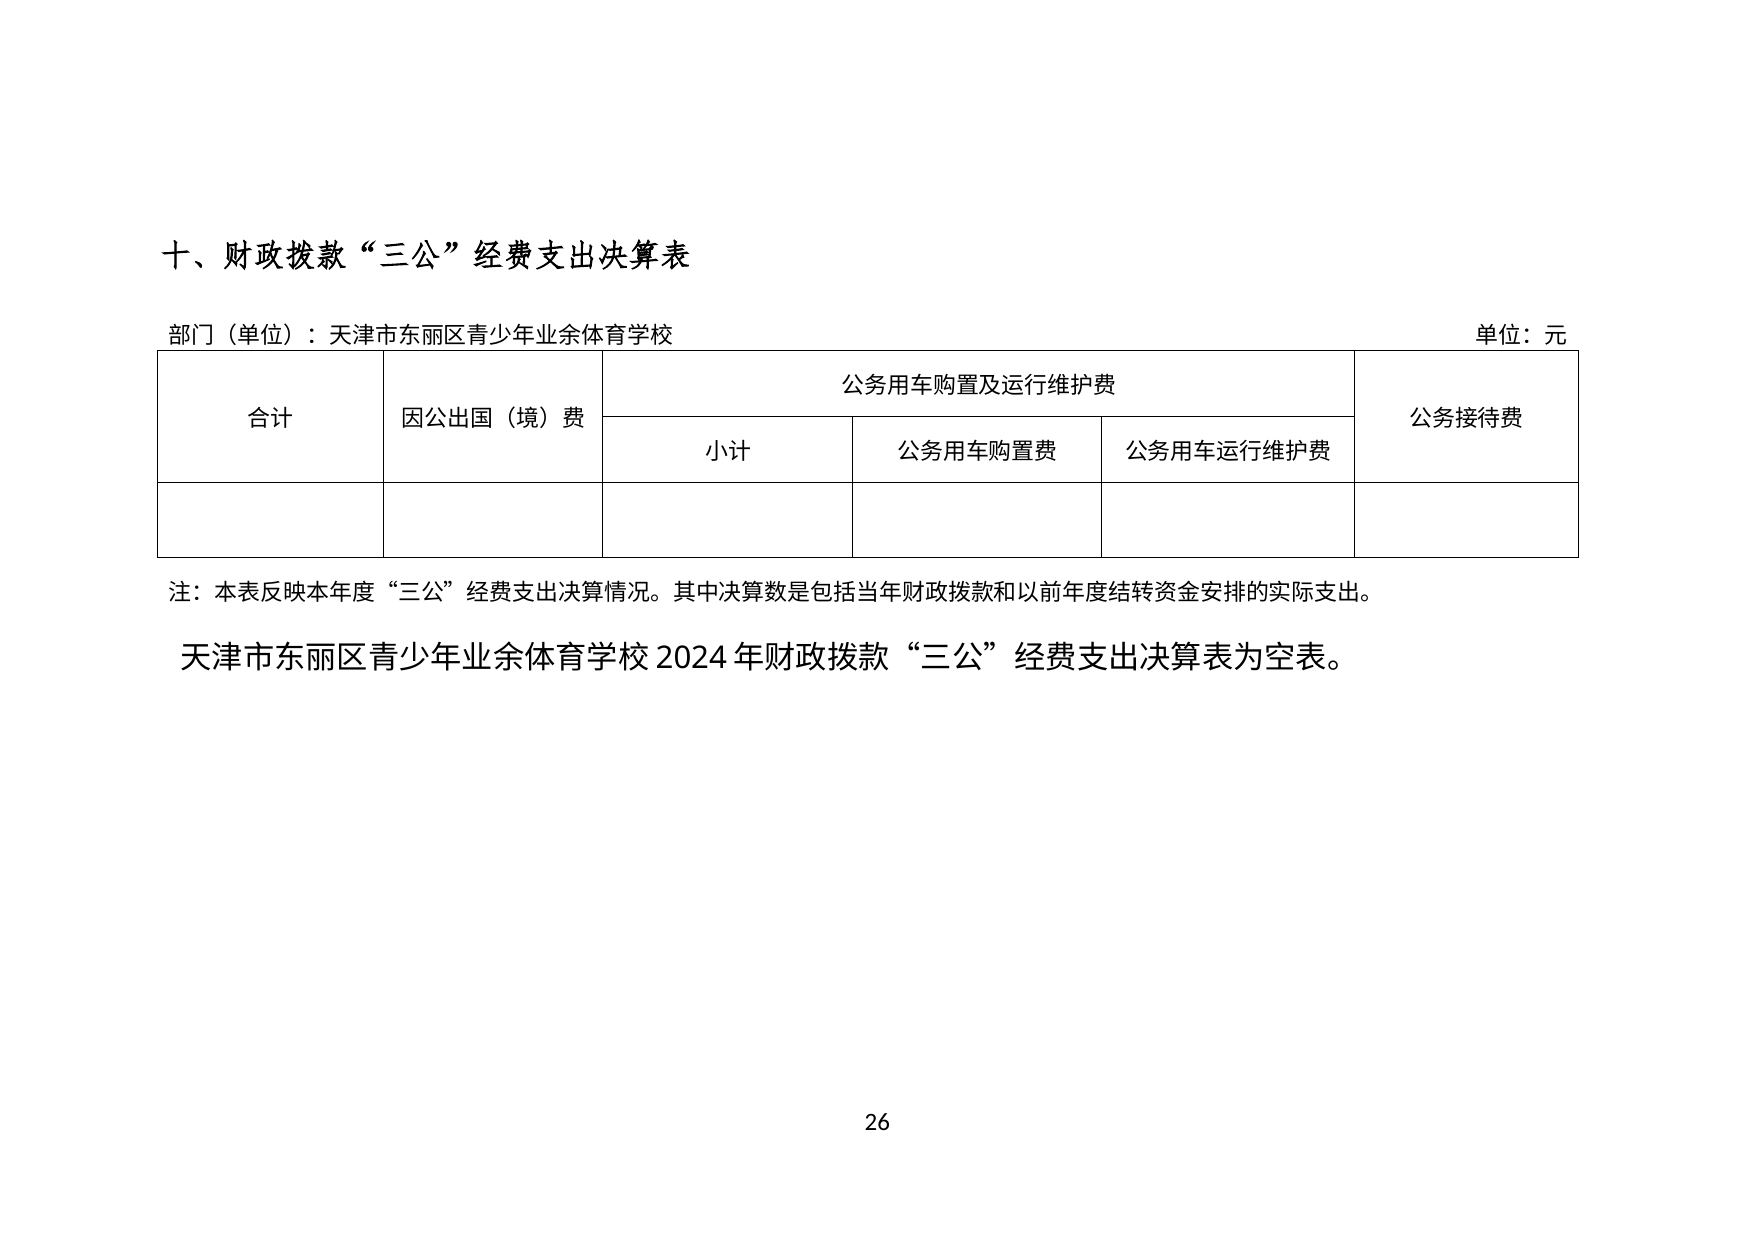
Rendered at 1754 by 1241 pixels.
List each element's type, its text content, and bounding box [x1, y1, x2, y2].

table_cell 公务用车购置及运行维护费 [603, 351, 1354, 416]
table_cell [1102, 483, 1354, 557]
text 十、财政拨款“三公”经费支出决算表 [159, 220, 1594, 285]
text 天津市东丽区青少年业余体育学校2024年财政拨款“三公”经费支出决算表为空表。 [159, 623, 1594, 688]
table_cell 合计 [158, 351, 383, 482]
table_cell [603, 483, 852, 557]
table_header 部门（单位）：天津市东丽区青少年业余体育学校 [158, 285, 1354, 350]
table_cell 注：本表反映本年度“三公”经费支出决算情况。其中决算数是包括当年财政拨款和以前年度结转资金安排的实际支出。 [158, 558, 1578, 623]
table_cell 公务用车运行维护费 [1102, 417, 1354, 482]
table_cell [1355, 483, 1578, 557]
table_header 单位：元 [1354, 285, 1578, 350]
table_cell [158, 483, 383, 557]
table_cell 小计 [603, 417, 852, 482]
table_cell 公务用车购置费 [853, 417, 1101, 482]
table_cell 因公出国（境）费 [384, 351, 602, 482]
table_cell [384, 483, 602, 557]
table_cell [853, 483, 1101, 557]
table_cell 公务接待费 [1355, 351, 1578, 482]
